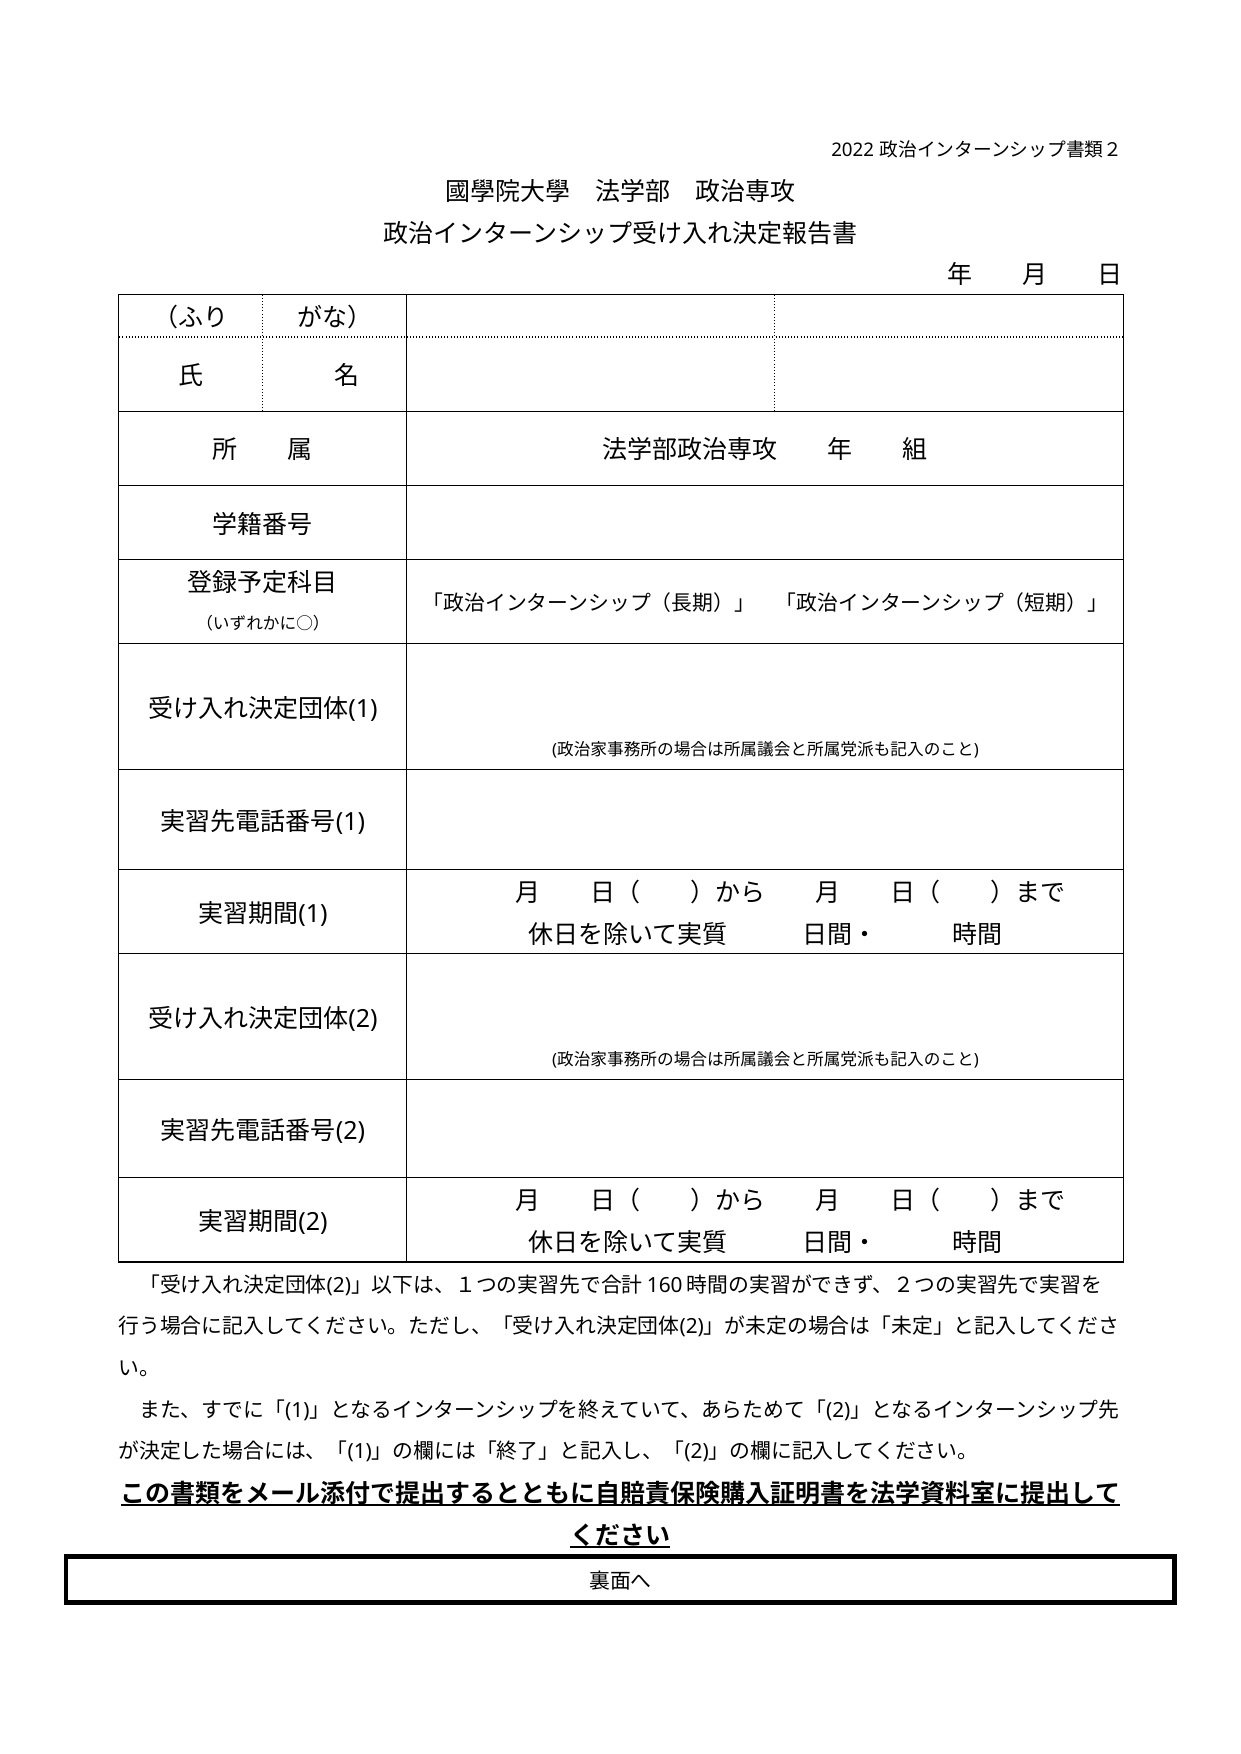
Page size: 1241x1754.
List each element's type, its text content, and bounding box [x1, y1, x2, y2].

table_header 裏面へ [68, 1559, 1172, 1600]
text 國學院大學 法学部 政治専攻 [118, 169, 1122, 210]
table_cell 「政治インターンシップ（長期）」 「政治インターンシップ（短期）」 [407, 560, 1123, 643]
table_cell 実習先電話番号(1) [119, 770, 406, 869]
table_cell 実習先電話番号(2) [119, 1080, 406, 1177]
table_cell 登録予定科目 （いずれかに○） [119, 560, 406, 643]
table_cell [774, 336, 1123, 411]
text 2022 政治インターンシップ書類２ [118, 127, 1122, 169]
table_cell [407, 486, 1123, 559]
table_cell 月 日（ ）から 月 日（ ）まで 休日を除いて実質 日間・ 時間 [407, 1178, 1123, 1261]
table_cell (政治家事務所の場合は所属議会と所属党派も記入のこと) [407, 644, 1123, 769]
table_cell 月 日（ ）から 月 日（ ）まで 休日を除いて実質 日間・ 時間 [407, 870, 1123, 953]
table_header がな） [263, 295, 406, 336]
table_cell 所 属 [119, 412, 406, 485]
table_cell 氏 [119, 336, 262, 411]
table_cell 受け入れ決定団体(2) [119, 954, 406, 1079]
table_cell 受け入れ決定団体(1) [119, 644, 406, 769]
text 「受け入れ決定団体(2)」以下は、１つの実習先で合計160時間の実習ができず、２つの実習先で実習を行う場合に記入してください。ただし、「受け入れ決定団体(2)」が未定の場合は「未定」と記入してください。 [118, 1263, 1122, 1387]
table_cell [407, 1080, 1123, 1177]
table_cell (政治家事務所の場合は所属議会と所属党派も記入のこと) [407, 954, 1123, 1079]
table_cell [407, 336, 774, 411]
text 年 月 日 [118, 252, 1122, 294]
text 政治インターンシップ受け入れ決定報告書 [118, 210, 1122, 252]
table_header （ふり [119, 295, 262, 336]
table_cell 実習期間(1) [119, 870, 406, 953]
text この書類をメール添付で提出するとともに自賠責保険購入証明書を法学資料室に提出してください [118, 1471, 1122, 1554]
table_cell 実習期間(2) [119, 1178, 406, 1261]
table_cell 法学部政治専攻 年 組 [407, 412, 1123, 485]
table_header [407, 295, 774, 336]
text また、すでに「(1)」となるインターンシップを終えていて、あらためて「(2)」となるインターンシップ先が決定した場合には、「(1)」の欄には「終了」と記入し、「(2)」の欄に記入してください。 [118, 1387, 1122, 1471]
table_header [774, 295, 1123, 336]
table_cell 学籍番号 [119, 486, 406, 559]
table_cell [407, 770, 1123, 869]
table_cell 名 [263, 336, 406, 411]
